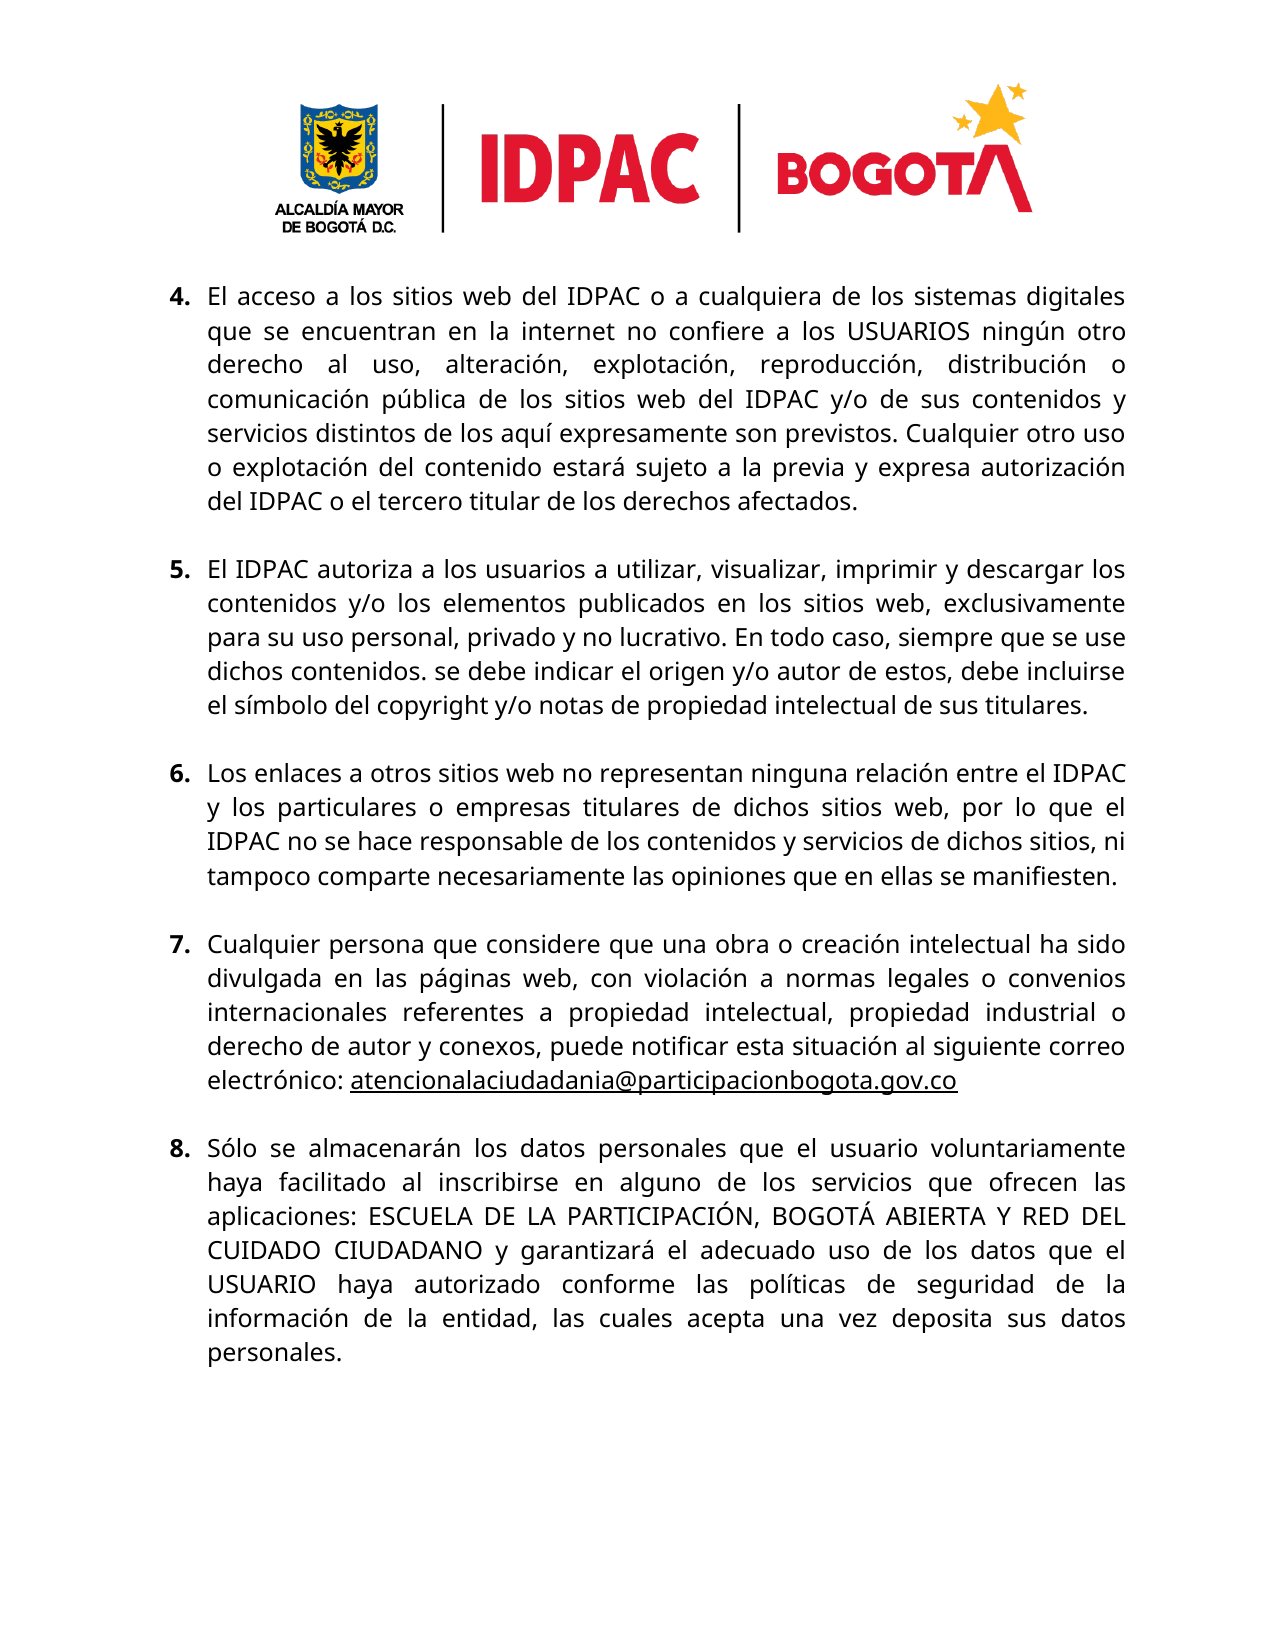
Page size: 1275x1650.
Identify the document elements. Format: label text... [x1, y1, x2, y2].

list Los enlaces a otros sitios web no representan ninguna relación entre el IDPAC y los particulares o empresas titulares de dichos sitios web, por lo que el IDPAC no se hace responsable de los contenidos y servicios de dichos sitios, ni tampoco comparte necesariamente las opiniones que en ellas se manifiesten. [169, 756, 1127, 892]
list Cualquier persona que considere que una obra o creación intelectual ha sido divulgada en las páginas web, con violación a normas legales o convenios internacionales referentes a propiedad intelectual, propiedad industrial o derecho de autor y conexos, puede notificar esta situación al siguiente correo electrónico: atencionalaciudadania@participacionbogota.gov.co [169, 926, 1127, 1097]
list El acceso a los sitios web del IDPAC o a cualquiera de los sistemas digitales que se encuentran en la internet no confiere a los USUARIOS ningún otro derecho al uso, alteración, explotación, reproducción, distribución o comunicación pública de los sitios web del IDPAC y/o de sus contenidos y servicios distintos de los aquí expresamente son previstos. Cualquier otro uso o explotación del contenido estará sujeto a la previa y expresa autorización del IDPAC o el tercero titular de los derechos afectados. [169, 279, 1127, 517]
list El IDPAC autoriza a los usuarios a utilizar, visualizar, imprimir y descargar los contenidos y/o los elementos publicados en los sitios web, exclusivamente para su uso personal, privado y no lucrativo. En todo caso, siempre que se use dichos contenidos. se debe indicar el origen y/o autor de estos, debe incluirse el símbolo del copyright y/o notas de propiedad intelectual de sus titulares. [169, 552, 1127, 722]
list Sólo se almacenarán los datos personales que el usuario voluntariamente haya facilitado al inscribirse en alguno de los servicios que ofrecen las aplicaciones: ESCUELA DE LA PARTICIPACIÓN, BOGOTÁ ABIERTA Y RED DEL CUIDADO CIUDADANO y garantizará el adecuado uso de los datos que el USUARIO haya autorizado conforme las políticas de seguridad de la información de la entidad, las cuales acepta una vez deposita sus datos personales. [169, 1131, 1127, 1369]
picture [260, 73, 1045, 251]
